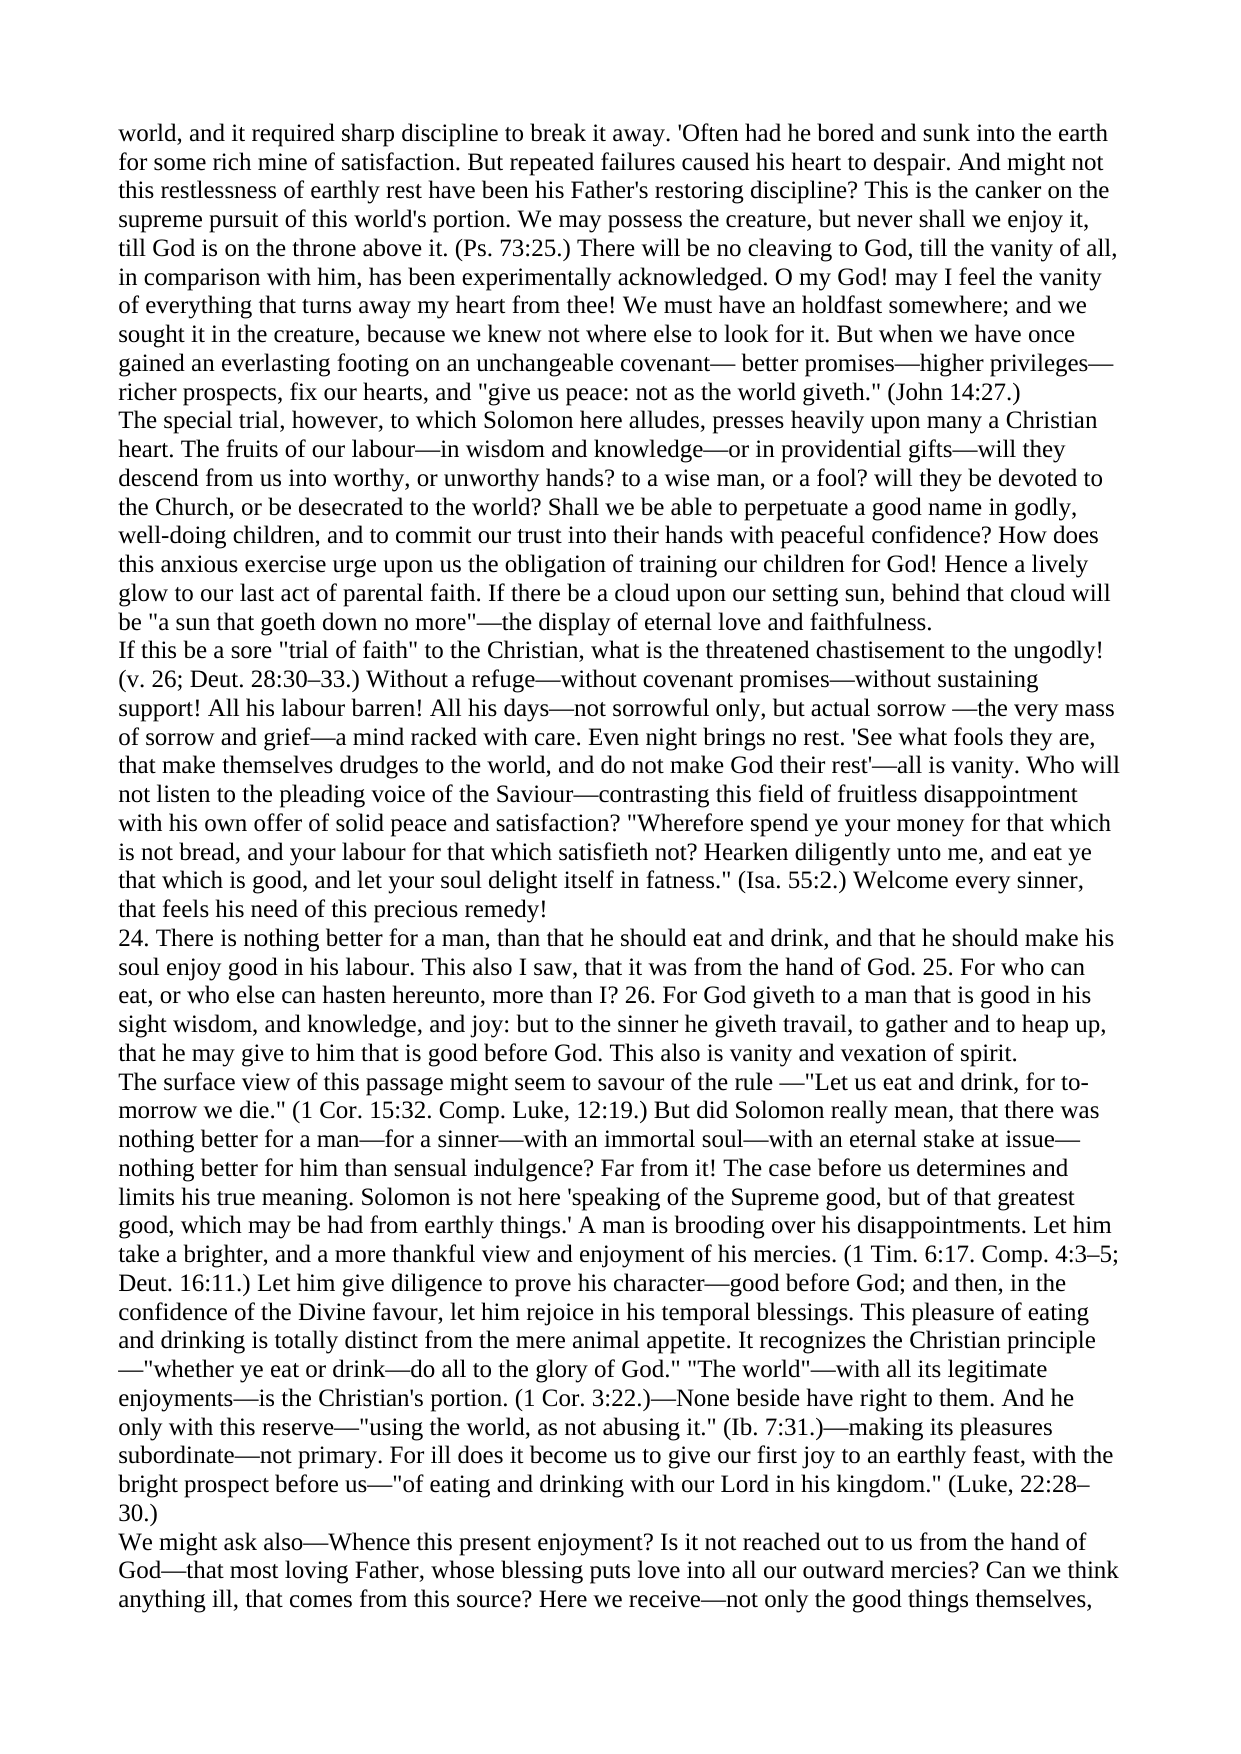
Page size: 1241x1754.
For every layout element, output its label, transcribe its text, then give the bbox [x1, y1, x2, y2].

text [118, 118, 1122, 406]
text If this be a sore "trial of faith" to the Christian, what is the threatened chastisement to the ungodly! (v. 26; Deut. 28:30–33.) Without a refuge—without covenant promises—without sustaining support! All his labour barren! All his days—not sorrowful only, but actual sorrow —the very mass of sorrow and grief—a mind racked with care. Even night brings no rest. 'See what fools they are, that make themselves drudges to the world, and do not make God their rest'—all is vanity. Who will not listen to the pleading voice of the Saviour—contrasting this field of fruitless disappointment with his own offer of solid peace and satisfaction? "Wherefore spend ye your money for that which is not bread, and your labour for that which satisfieth not? Hearken diligently unto me, and eat ye that which is good, and let your soul delight itself in fatness." (Isa. 55:2.) Welcome every sinner, that feels his need of this precious remedy! [118, 636, 1122, 923]
text The special trial, however, to which Solomon here alludes, presses heavily upon many a Christian heart. The fruits of our labour—in wisdom and knowledge—or in providential gifts—will they descend from us into worthy, or unworthy hands? to a wise man, or a fool? will they be devoted to the Church, or be desecrated to the world? Shall we be able to perpetuate a good name in godly, well-doing children, and to commit our trust into their hands with peaceful confidence? How does this anxious exercise urge upon us the obligation of training our children for God! Hence a lively glow to our last act of parental faith. If there be a cloud upon our setting sun, behind that cloud will be "a sun that goeth down no more"—the display of eternal love and faithfulness. [118, 406, 1122, 636]
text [118, 1527, 1122, 1613]
text 24. There is nothing better for a man, than that he should eat and drink, and that he should make his soul enjoy good in his labour. This also I saw, that it was from the hand of God. 25. For who can eat, or who else can hasten hereunto, more than I? 26. For God giveth to a man that is good in his sight wisdom, and knowledge, and joy: but to the sinner he giveth travail, to gather and to heap up, that he may give to him that is good before God. This also is vanity and vexation of spirit. [118, 923, 1122, 1067]
text The surface view of this passage might seem to savour of the rule —"Let us eat and drink, for to-morrow we die." (1 Cor. 15:32. Comp. Luke, 12:19.) But did Solomon really mean, that there was nothing better for a man—for a sinner—with an immortal soul—with an eternal stake at issue—nothing better for him than sensual indulgence? Far from it! The case before us determines and limits his true meaning. Solomon is not here 'speaking of the Supreme good, but of that greatest good, which may be had from earthly things.' A man is brooding over his disappointments. Let him take a brighter, and a more thankful view and enjoyment of his mercies. (1 Tim. 6:17. Comp. 4:3–5; Deut. 16:11.) Let him give diligence to prove his character—good before God; and then, in the confidence of the Divine favour, let him rejoice in his temporal blessings. This pleasure of eating and drinking is totally distinct from the mere animal appetite. It recognizes the Christian principle—"whether ye eat or drink—do all to the glory of God." "The world"—with all its legitimate enjoyments—is the Christian's portion. (1 Cor. 3:22.)—None beside have right to them. And he only with this reserve—"using the world, as not abusing it." (Ib. 7:31.)—making its pleasures subordinate—not primary. For ill does it become us to give our first joy to an earthly feast, with the bright prospect before us—"of eating and drinking with our Lord in his kingdom." (Luke, 22:28–30.) [118, 1067, 1122, 1527]
